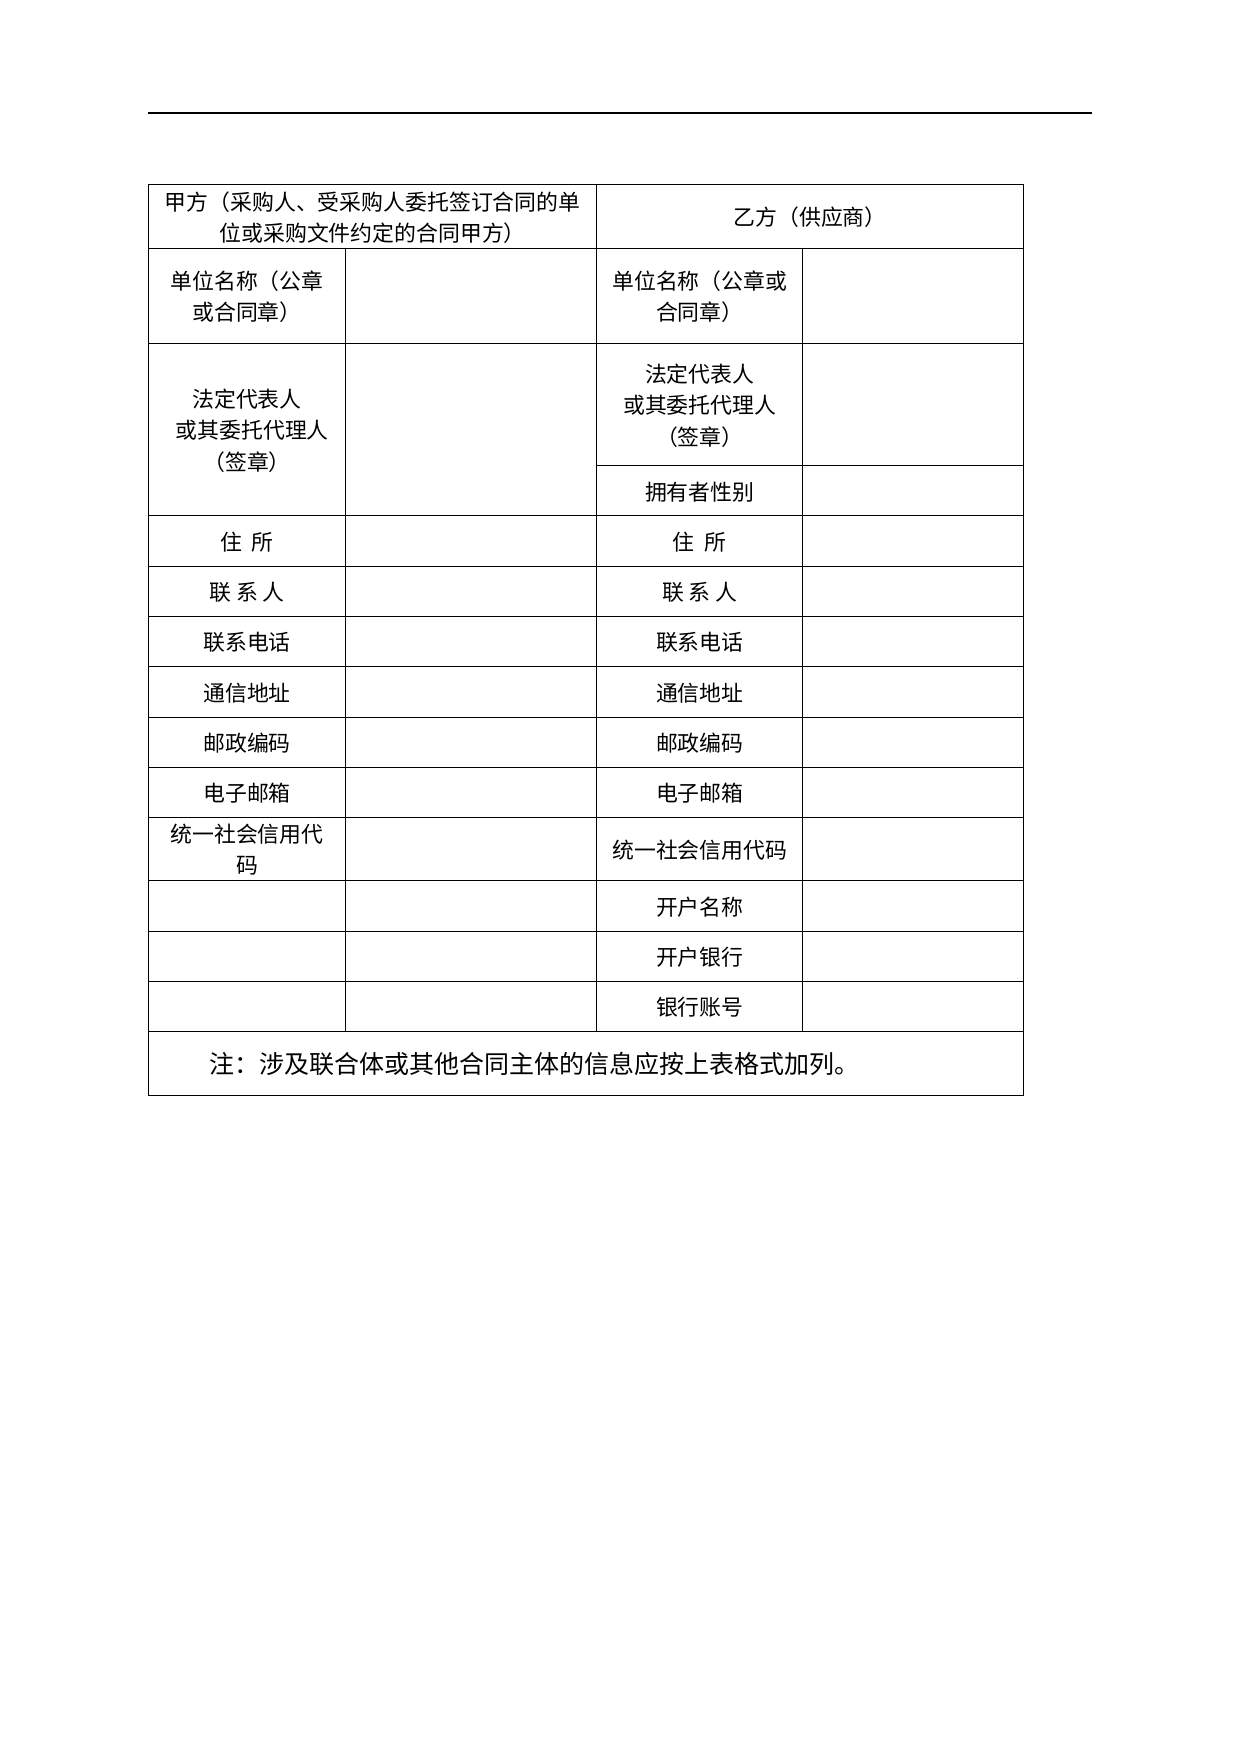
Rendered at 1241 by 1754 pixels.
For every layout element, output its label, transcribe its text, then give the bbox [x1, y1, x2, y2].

table_cell 电子邮箱 [149, 768, 345, 817]
table_cell [803, 982, 1023, 1031]
table_cell 单位名称（公章或合同章） [149, 249, 345, 343]
table_cell [149, 881, 345, 931]
table_cell [149, 932, 345, 981]
table_cell [803, 617, 1023, 666]
table_cell 联系电话 [597, 617, 802, 666]
table_cell [346, 982, 596, 1031]
table_cell [803, 567, 1023, 616]
table_cell 通信地址 [597, 667, 802, 717]
table_cell 联 系 人 [597, 567, 802, 616]
table_cell 银行账号 [597, 982, 802, 1031]
table_cell 单位名称（公章或合同章） [597, 249, 802, 343]
table_cell [346, 818, 596, 880]
table_cell 法定代表人 或其委托代理人（签章） [149, 344, 345, 515]
table_cell 统一社会信用代码 [597, 818, 802, 880]
table_cell 法定代表人 或其委托代理人（签章） [597, 344, 802, 465]
table_cell 注：涉及联合体或其他合同主体的信息应按上表格式加列。 [149, 1032, 1023, 1095]
table_cell [803, 249, 1023, 343]
table_cell [346, 249, 596, 343]
table_cell 联 系 人 [149, 567, 345, 616]
table_cell 开户名称 [597, 881, 802, 931]
table_cell 开户银行 [597, 932, 802, 981]
table_cell [803, 818, 1023, 880]
table_cell [803, 768, 1023, 817]
table_cell [346, 617, 596, 666]
table_cell [346, 516, 596, 566]
table_cell 邮政编码 [597, 718, 802, 767]
table_cell [149, 982, 345, 1031]
table_cell 邮政编码 [149, 718, 345, 767]
table_cell 电子邮箱 [597, 768, 802, 817]
table_cell [803, 932, 1023, 981]
table_cell [803, 881, 1023, 931]
table_cell [803, 344, 1023, 465]
table_cell 通信地址 [149, 667, 345, 717]
table_header 乙方（供应商） [597, 185, 1023, 247]
table_cell [346, 718, 596, 767]
table_header 甲方（采购人、受采购人委托签订合同的单位或采购文件约定的合同甲方） [149, 185, 596, 247]
table_cell 联系电话 [149, 617, 345, 666]
table_cell [346, 344, 596, 515]
table_cell 统一社会信用代码 [149, 818, 345, 880]
table_cell [803, 516, 1023, 566]
table_cell [346, 667, 596, 717]
table_cell [346, 881, 596, 931]
table_cell [346, 768, 596, 817]
table_cell 拥有者性别 [597, 466, 802, 515]
table_cell [346, 932, 596, 981]
table_cell 住 所 [597, 516, 802, 566]
table_cell [803, 718, 1023, 767]
table_cell [803, 466, 1023, 515]
table_cell [346, 567, 596, 616]
table_cell 住 所 [149, 516, 345, 566]
table_cell [803, 667, 1023, 717]
